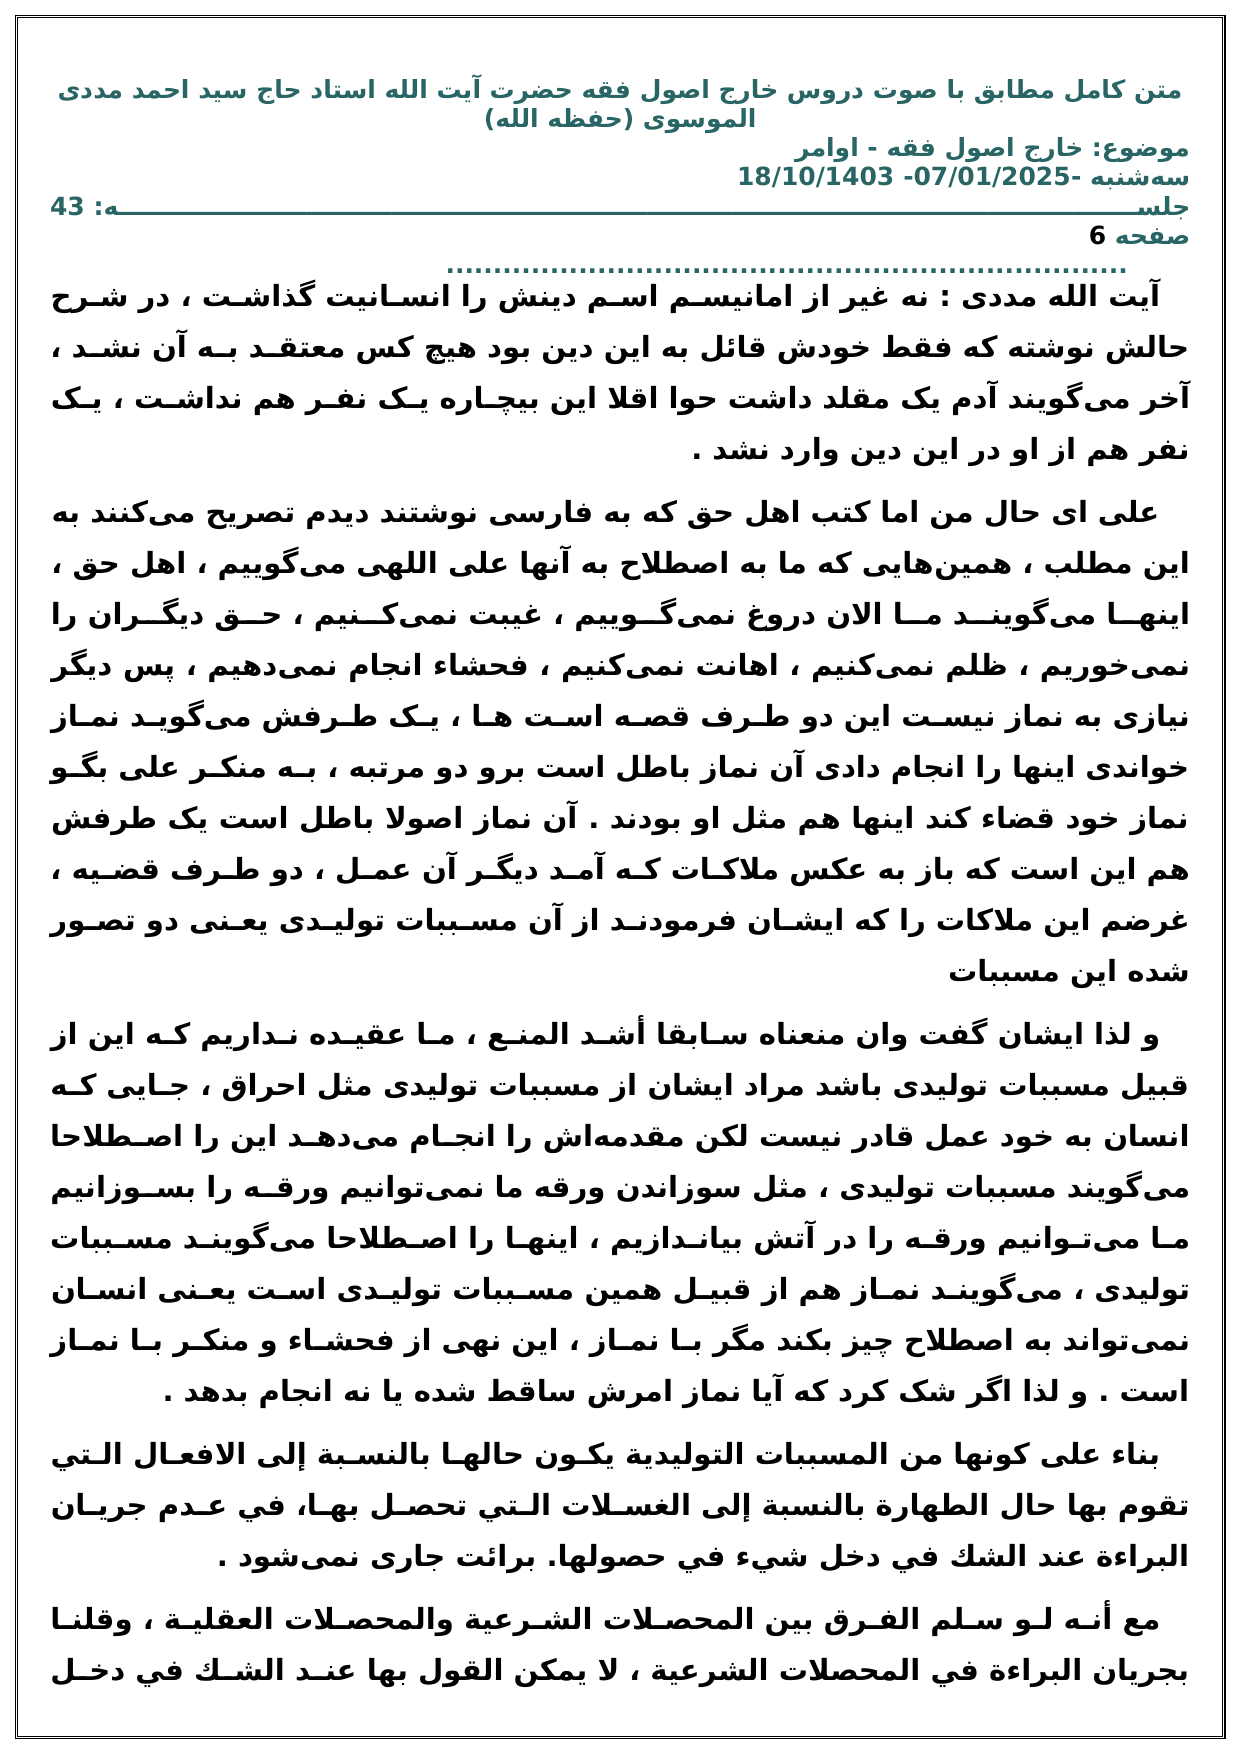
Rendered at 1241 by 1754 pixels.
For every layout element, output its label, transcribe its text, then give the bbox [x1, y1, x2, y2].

text بناء على كونها من المسببات التوليدية يكون حالها بالنسبة إلى الافعال التي تقوم بها حال الطهارة بالنسبة إلى الغسلات التي تحصل بها، في عدم جريان البراءة عند الشك في دخل شيء في حصولها. برائت جاری نمی‌شود . [50, 1437, 1190, 1573]
text علی ای حال من اما کتب اهل حق که به فارسی نوشتند دیدم تصریح می‌کنند به این مطلب ، همین‌هایی که ما به اصطلاح به آنها علی اللهی می‌گوییم ، اهل حق ، اینها می‌گویند ما الان دروغ نمی‌گوییم ، غیبت نمی‌کنیم ، حق دیگران را نمی‌خوریم ، ظلم نمی‌کنیم ، اهانت نمی‌کنیم ، فحشاء انجام نمی‌دهیم ، پس دیگر نیازی به نماز نیست این دو طرف قصه است ها ، یک طرفش می‌گوید نماز خواندی اینها را انجام دادی آن نماز باطل است برو دو مرتبه ، به منکر علی بگو نماز خود قضاء کند اینها هم مثل او بودند . آن نماز اصولا باطل است یک طرفش هم این است که باز به عکس ملاکات که آمد دیگر آن عمل ، دو طرف قضیه ، غرضم این ملاکات را که ایشان فرمودند از آن مسببات تولیدی یعنی دو تصور شده این مسببات [50, 495, 1190, 988]
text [50, 1603, 1190, 1687]
text آیت الله مددی : نه غیر از امانیسم اسم دینش را انسانیت گذاشت ، در شرح حالش نوشته که فقط خودش قائل به این دین بود هیچ کس معتقد به آن نشد ، آخر می‌گویند آدم یک مقلد داشت حوا اقلا این بیچاره یک نفر هم نداشت ، یک نفر هم از او در این دین وارد نشد . [50, 279, 1190, 466]
text و لذا ایشان گفت وان منعناه سابقا أشد المنع ، ما عقیده نداریم که این از قبیل مسببات تولیدی باشد مراد ایشان از مسببات تولیدی مثل احراق ، جایی که انسان به خود عمل قادر نیست لکن مقدمه‌اش را انجام می‌دهد این را اصطلاحا می‌گویند مسببات تولیدی ، مثل سوزاندن ورقه ما نمی‌توانیم ورقه را بسوزانیم ما می‌توانیم ورقه را در آتش بیاندازیم ، اینها را اصطلاحا می‌گویند مسببات تولیدی ، می‌گویند نماز هم از قبیل همین مسببات تولیدی است یعنی انسان نمی‌تواند به اصطلاح چیز بکند مگر با نماز ، این نهی از فحشاء و منکر با نماز است . و لذا اگر شک کرد که آیا نماز امرش ساقط شده یا نه انجام بدهد . [50, 1017, 1190, 1408]
